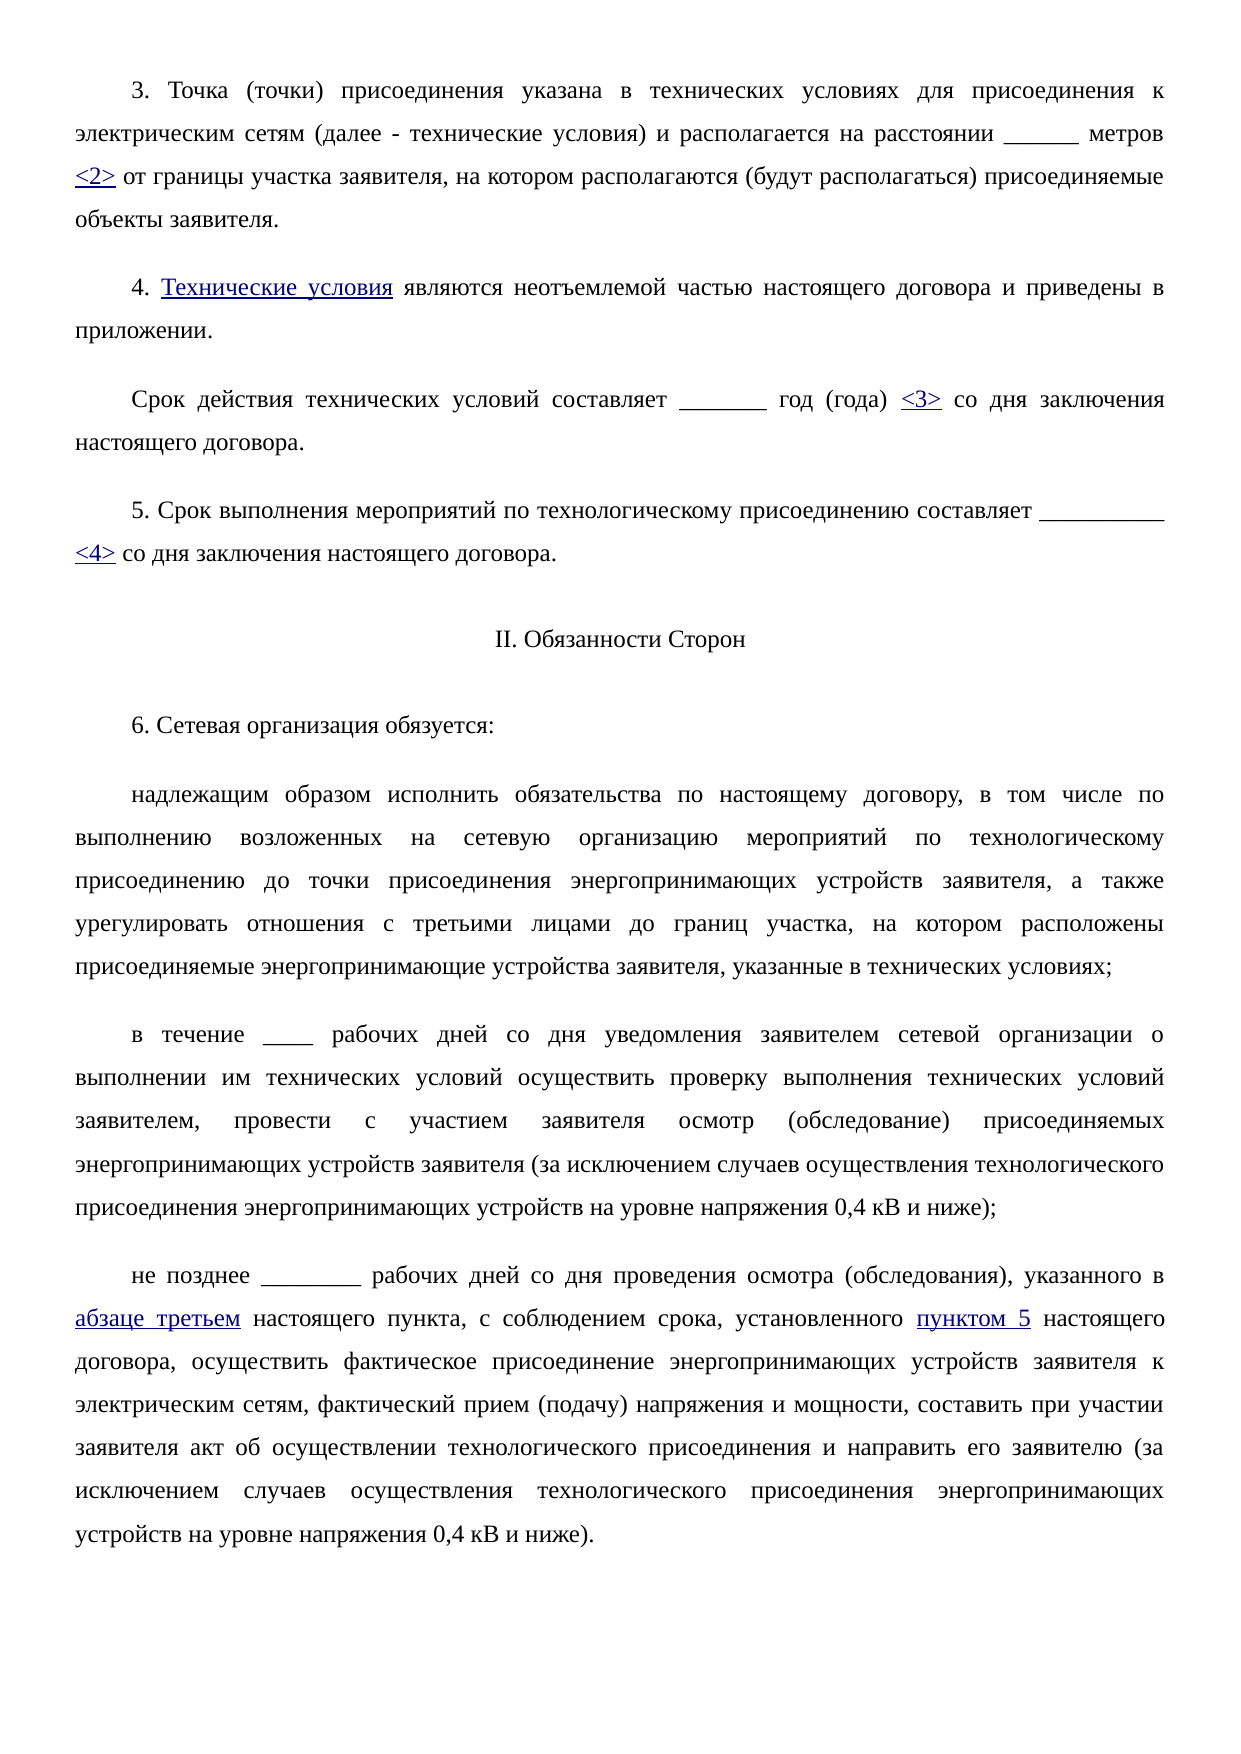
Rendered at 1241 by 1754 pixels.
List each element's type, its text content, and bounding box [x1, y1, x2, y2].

text 6. Сетевая организация обязуется: [75, 711, 1165, 739]
text Срок действия технических условий составляет _______ год (года) <3> со дня заключения настоящего договора. [75, 384, 1165, 456]
text надлежащим образом исполнить обязательства по настоящему договору, в том числе по выполнению возложенных на сетевую организацию мероприятий по технологическому присоединению до точки присоединения энергопринимающих устройств заявителя, а также урегулировать отношения с третьими лицами до границ участка, на котором расположены присоединяемые энергопринимающие устройства заявителя, указанные в технических условиях; [75, 779, 1165, 980]
text не позднее ________ рабочих дней со дня проведения осмотра (обследования), указанного в абзаце третьем настоящего пункта, с соблюдением срока, установленного пунктом 5 настоящего договора, осуществить фактическое присоединение энергопринимающих устройств заявителя к электрическим сетям, фактический прием (подачу) напряжения и мощности, составить при участии заявителя акт об осуществлении технологического присоединения и направить его заявителю (за исключением случаев осуществления технологического присоединения энергопринимающих устройств на уровне напряжения 0,4 кВ и ниже). [75, 1260, 1165, 1547]
text 4. Технические условия являются неотъемлемой частью настоящего договора и приведены в приложении. [75, 272, 1165, 344]
text 5. Срок выполнения мероприятий по технологическому присоединению составляет __________ <4> со дня заключения настоящего договора. [75, 495, 1165, 567]
text 3. Точка (точки) присоединения указана в технических условиях для присоединения к электрическим сетям (далее - технические условия) и располагается на расстоянии ______ метров <2> от границы участка заявителя, на котором располагаются (будут располагаться) присоединяемые объекты заявителя. [75, 75, 1165, 233]
text II. Обязанности Сторон [75, 624, 1165, 653]
text в течение ____ рабочих дней со дня уведомления заявителем сетевой организации о выполнении им технических условий осуществить проверку выполнения технических условий заявителем, провести с участием заявителя осмотр (обследование) присоединяемых энергопринимающих устройств заявителя (за исключением случаев осуществления технологического присоединения энергопринимающих устройств на уровне напряжения 0,4 кВ и ниже); [75, 1019, 1165, 1221]
